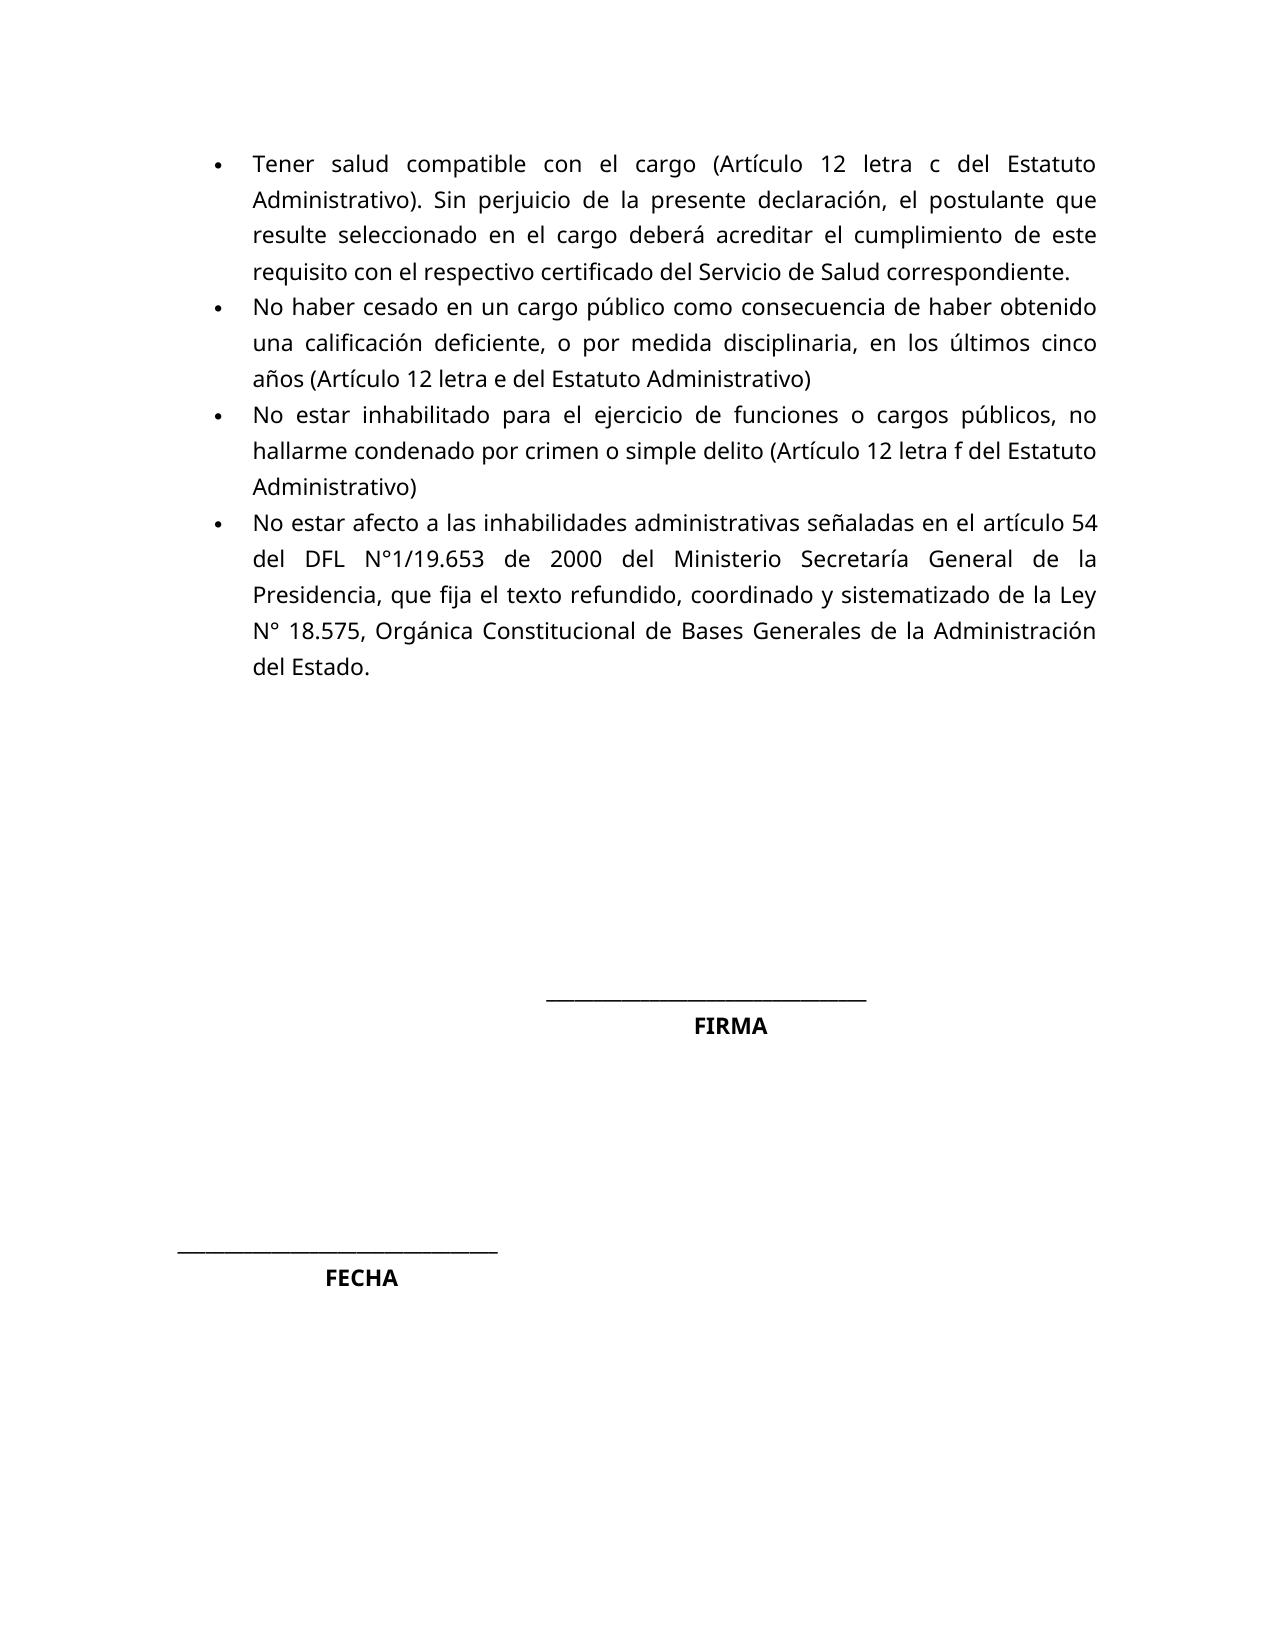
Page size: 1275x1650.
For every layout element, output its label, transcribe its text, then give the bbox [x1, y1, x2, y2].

list No estar afecto a las inhabilidades administrativas señaladas en el artículo 54 del DFL N°1/19.653 de 2000 del Ministerio Secretaría General de la Presidencia, que fija el texto refundido, coordinado y sistematizado de la Ley N° 18.575, Orgánica Constitucional de Bases Generales de la Administración del Estado. [215, 507, 1098, 682]
list No haber cesado en un cargo público como consecuencia de haber obtenido una calificación deficiente, o por medida disciplinaria, en los últimos cinco años (Artículo 12 letra e del Estatuto Administrativo) [215, 291, 1098, 394]
text __________________________________ [177, 974, 1098, 1005]
text FIRMA [177, 1010, 1098, 1041]
list No estar inhabilitado para el ejercicio de funciones o cargos públicos, no hallarme condenado por crimen o simple delito (Artículo 12 letra f del Estatuto Administrativo) [215, 399, 1098, 502]
text FECHA [251, 1262, 1098, 1293]
list Tener salud compatible con el cargo (Artículo 12 letra c del Estatuto Administrativo). Sin perjuicio de la presente declaración, el postulante que resulte seleccionado en el cargo deberá acreditar el cumplimiento de este requisito con el respectivo certificado del Servicio de Salud correspondiente. [215, 148, 1098, 287]
text __________________________________ [177, 1226, 1098, 1257]
